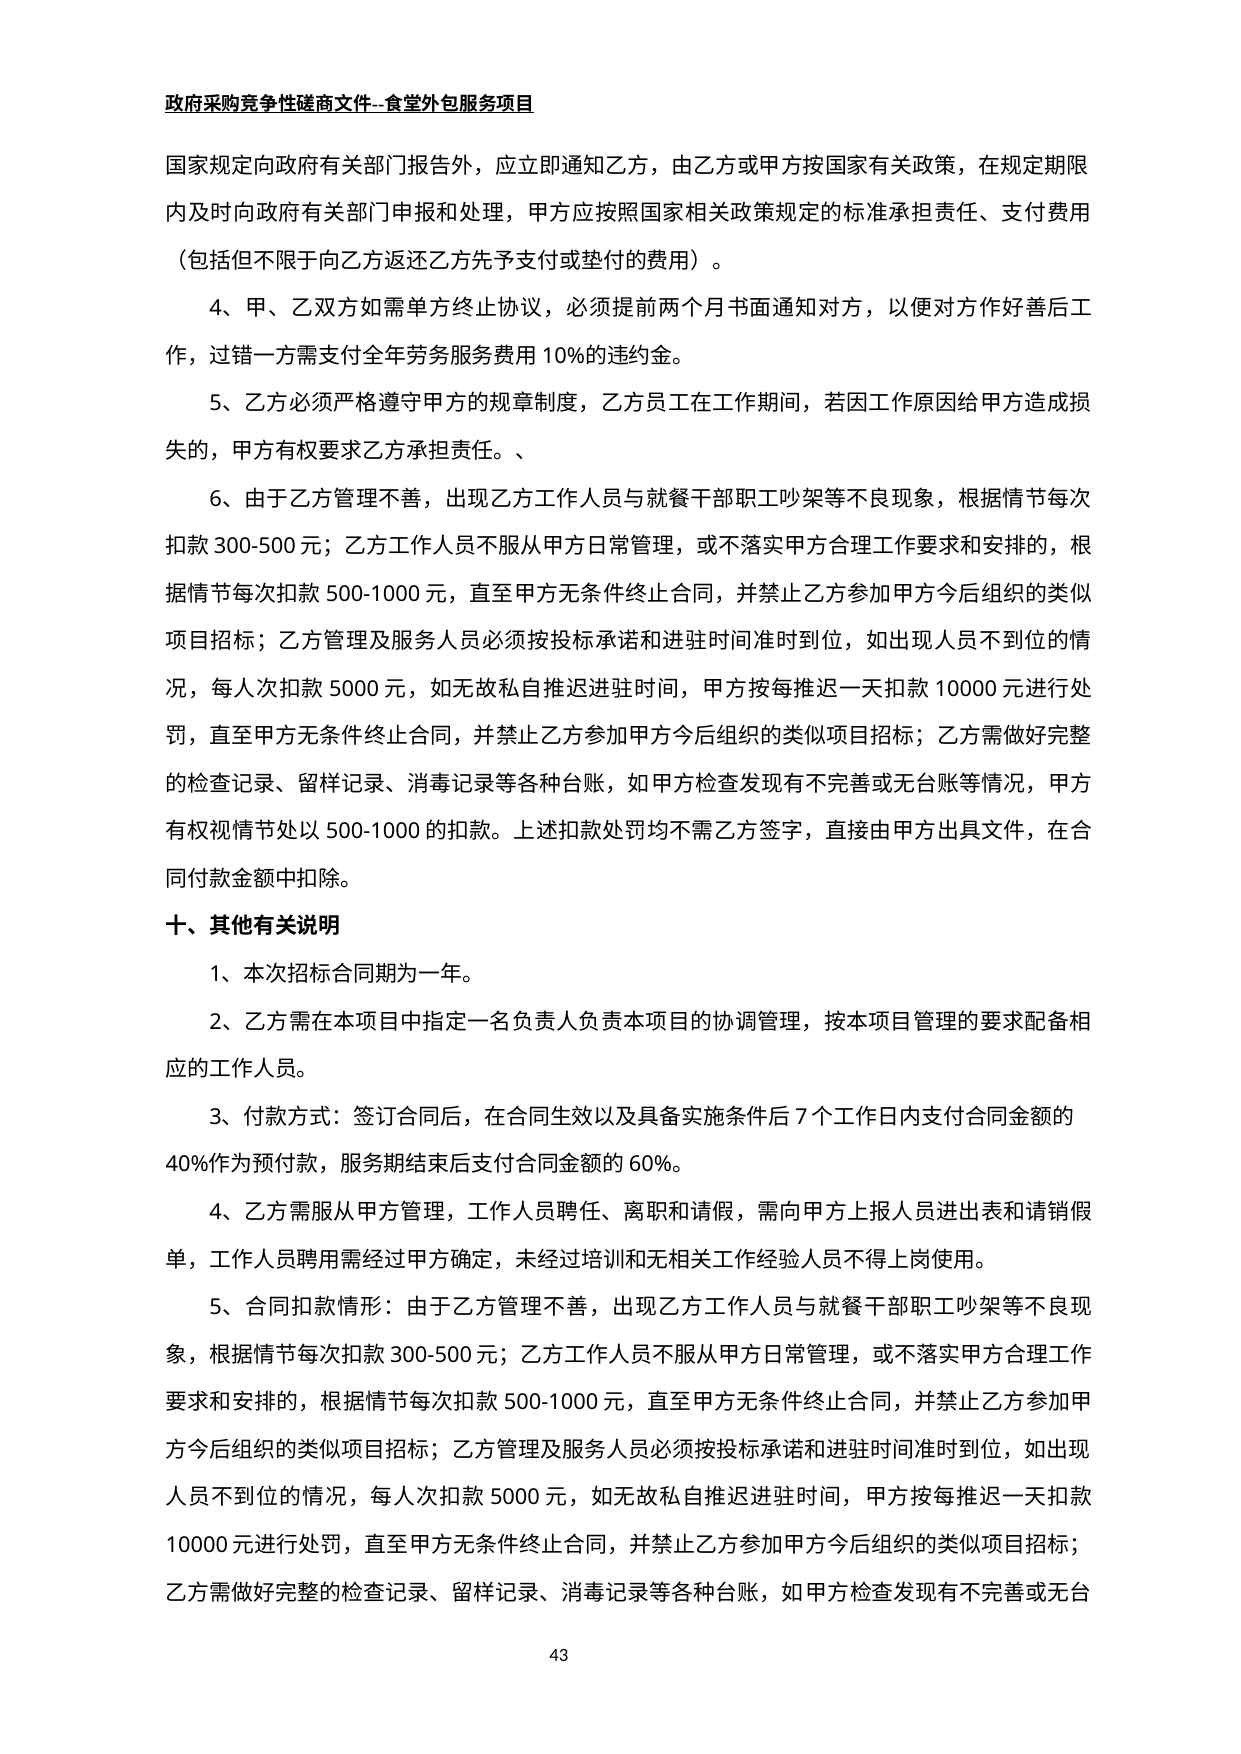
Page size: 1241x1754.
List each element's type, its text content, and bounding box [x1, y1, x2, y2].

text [165, 1289, 1092, 1606]
text 3、付款方式：签订合同后，在合同生效以及具备实施条件后7个工作日内支付合同金额的40%作为预付款，服务期结束后支付合同金额的60%。 [165, 1099, 1092, 1178]
text 5、乙方必须严格遵守甲方的规章制度，乙方员工在工作期间，若因工作原因给甲方造成损失的，甲方有权要求乙方承担责任。、 [165, 385, 1092, 465]
text 4、甲、乙双方如需单方终止协议，必须提前两个月书面通知对方，以便对方作好善后工作，过错一方需支付全年劳务服务费用10%的违约金。 [165, 290, 1092, 369]
text 4、乙方需服从甲方管理，工作人员聘任、离职和请假，需向甲方上报人员进出表和请销假单，工作人员聘用需经过甲方确定，未经过培训和无相关工作经验人员不得上岗使用。 [165, 1194, 1092, 1273]
list 十、其他有关说明 [165, 908, 1092, 940]
text 2、乙方需在本项目中指定一名负责人负责本项目的协调管理，按本项目管理的要求配备相应的工作人员。 [165, 1004, 1092, 1083]
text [165, 148, 1092, 274]
text 1、本次招标合同期为一年。 [165, 956, 1092, 988]
text 6、由于乙方管理不善，出现乙方工作人员与就餐干部职工吵架等不良现象，根据情节每次扣款300-500元；乙方工作人员不服从甲方日常管理，或不落实甲方合理工作要求和安排的，根据情节每次扣款500-1000元，直至甲方无条件终止合同，并禁止乙方参加甲方今后组织的类似项目招标；乙方管理及服务人员必须按投标承诺和进驻时间准时到位，如出现人员不到位的情况，每人次扣款5000元，如无故私自推迟进驻时间，甲方按每推迟一天扣款10000元进行处罚，直至甲方无条件终止合同，并禁止乙方参加甲方今后组织的类似项目招标；乙方需做好完整的检查记录、留样记录、消毒记录等各种台账，如甲方检查发现有不完善或无台账等情况，甲方有权视情节处以500-1000的扣款。上述扣款处罚均不需乙方签字，直接由甲方出具文件，在合同付款金额中扣除。 [165, 481, 1092, 893]
